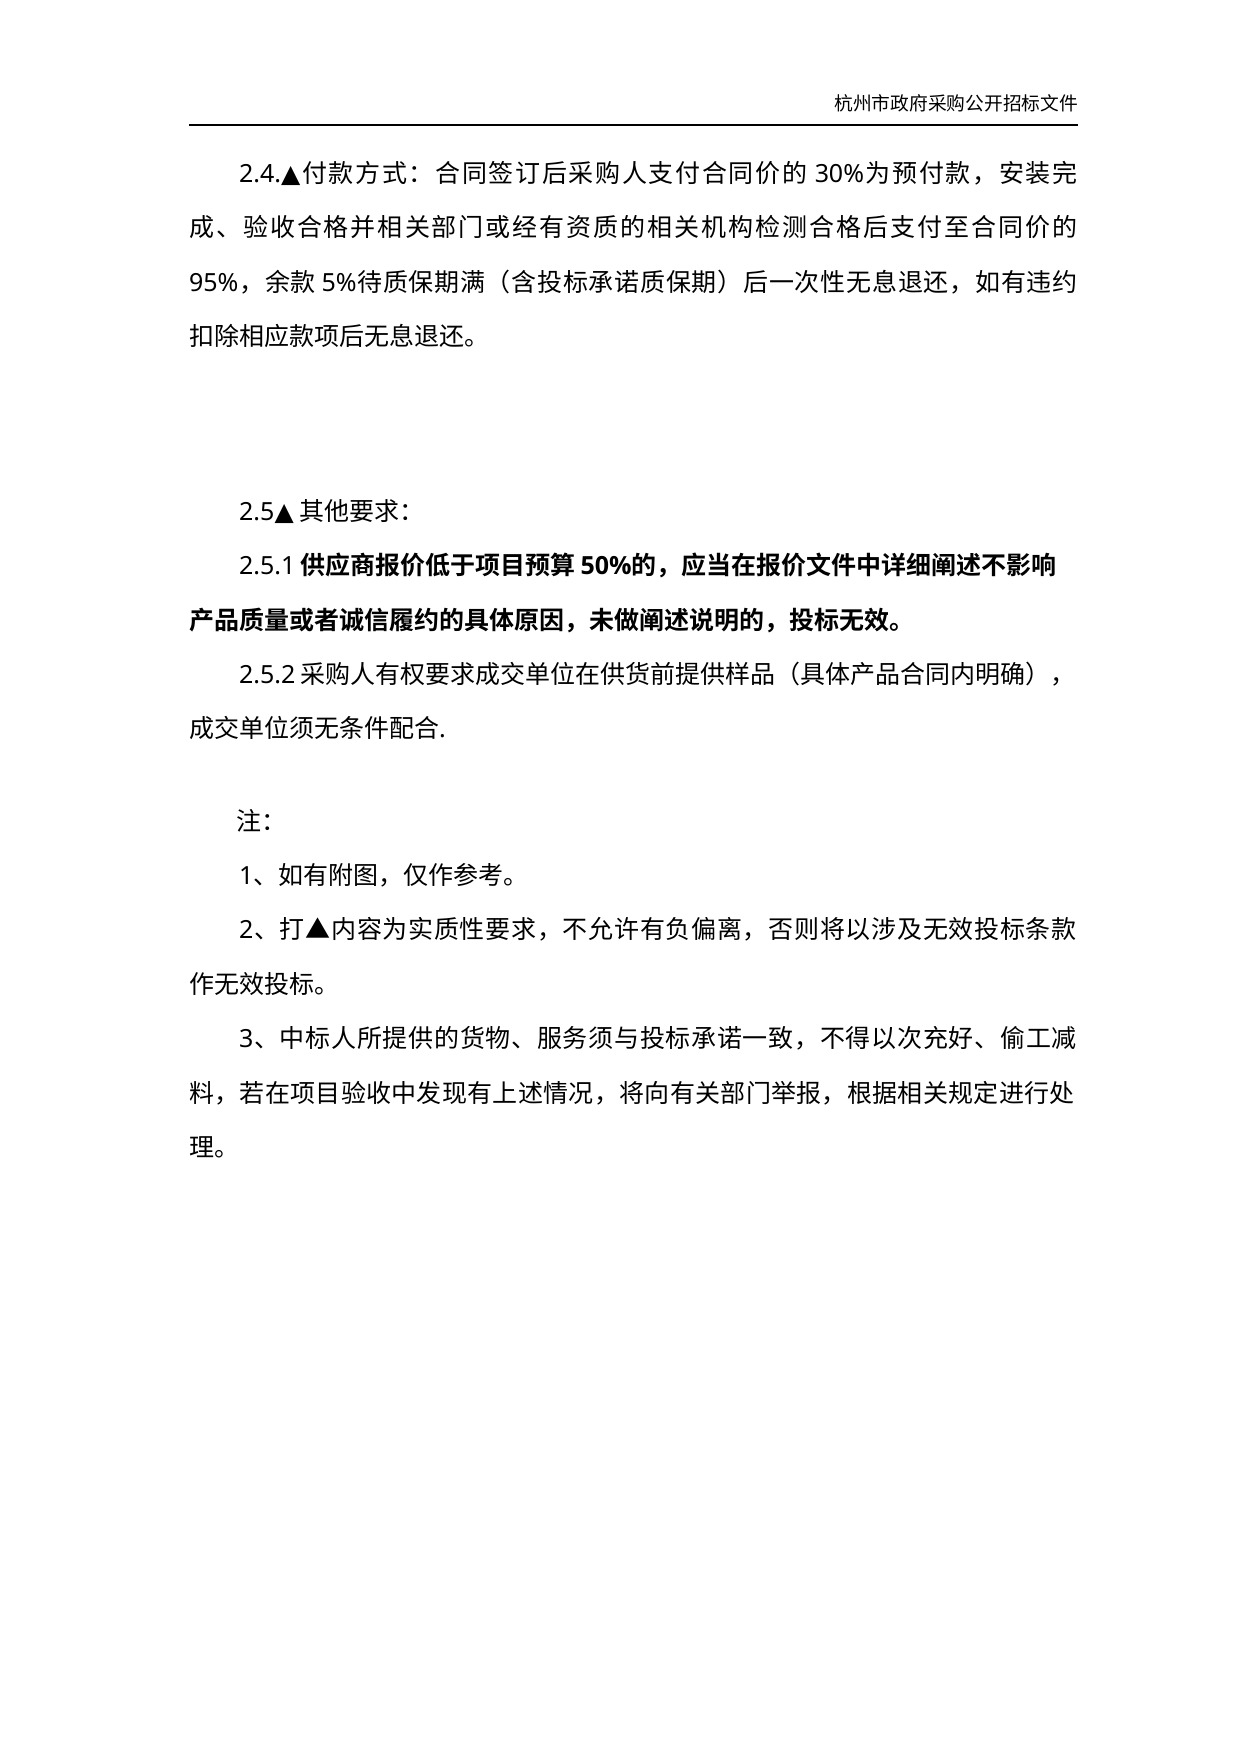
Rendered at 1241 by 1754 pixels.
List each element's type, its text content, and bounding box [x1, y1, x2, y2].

text 3、中标人所提供的货物、服务须与投标承诺一致，不得以次充好、偷工减料，若在项目验收中发现有上述情况，将向有关部门举报，根据相关规定进行处理。 [189, 1019, 1078, 1164]
text 1、如有附图，仅作参考。 [189, 856, 1078, 892]
text 2、打▲内容为实质性要求，不允许有负偏离，否则将以涉及无效投标条款作无效投标。 [189, 910, 1078, 1001]
text 2.5▲其他要求： [189, 491, 1078, 528]
subtitle 注： [211, 801, 1078, 837]
subtitle 2.5.2采购人有权要求成交单位在供货前提供样品（具体产品合同内明确），成交单位须无条件配合. [189, 654, 1078, 745]
text 2.4.▲付款方式：合同签订后采购人支付合同价的30%为预付款，安装完成、验收合格并相关部门或经有资质的相关机构检测合格后支付至合同价的95%，余款5%待质保期满（含投标承诺质保期）后一次性无息退还，如有违约扣除相应款项后无息退还。 [189, 153, 1078, 353]
text 2.5.1供应商报价低于项目预算50%的，应当在报价文件中详细阐述不影响产品质量或者诚信履约的具体原因，未做阐述说明的，投标无效。 [189, 546, 1078, 636]
